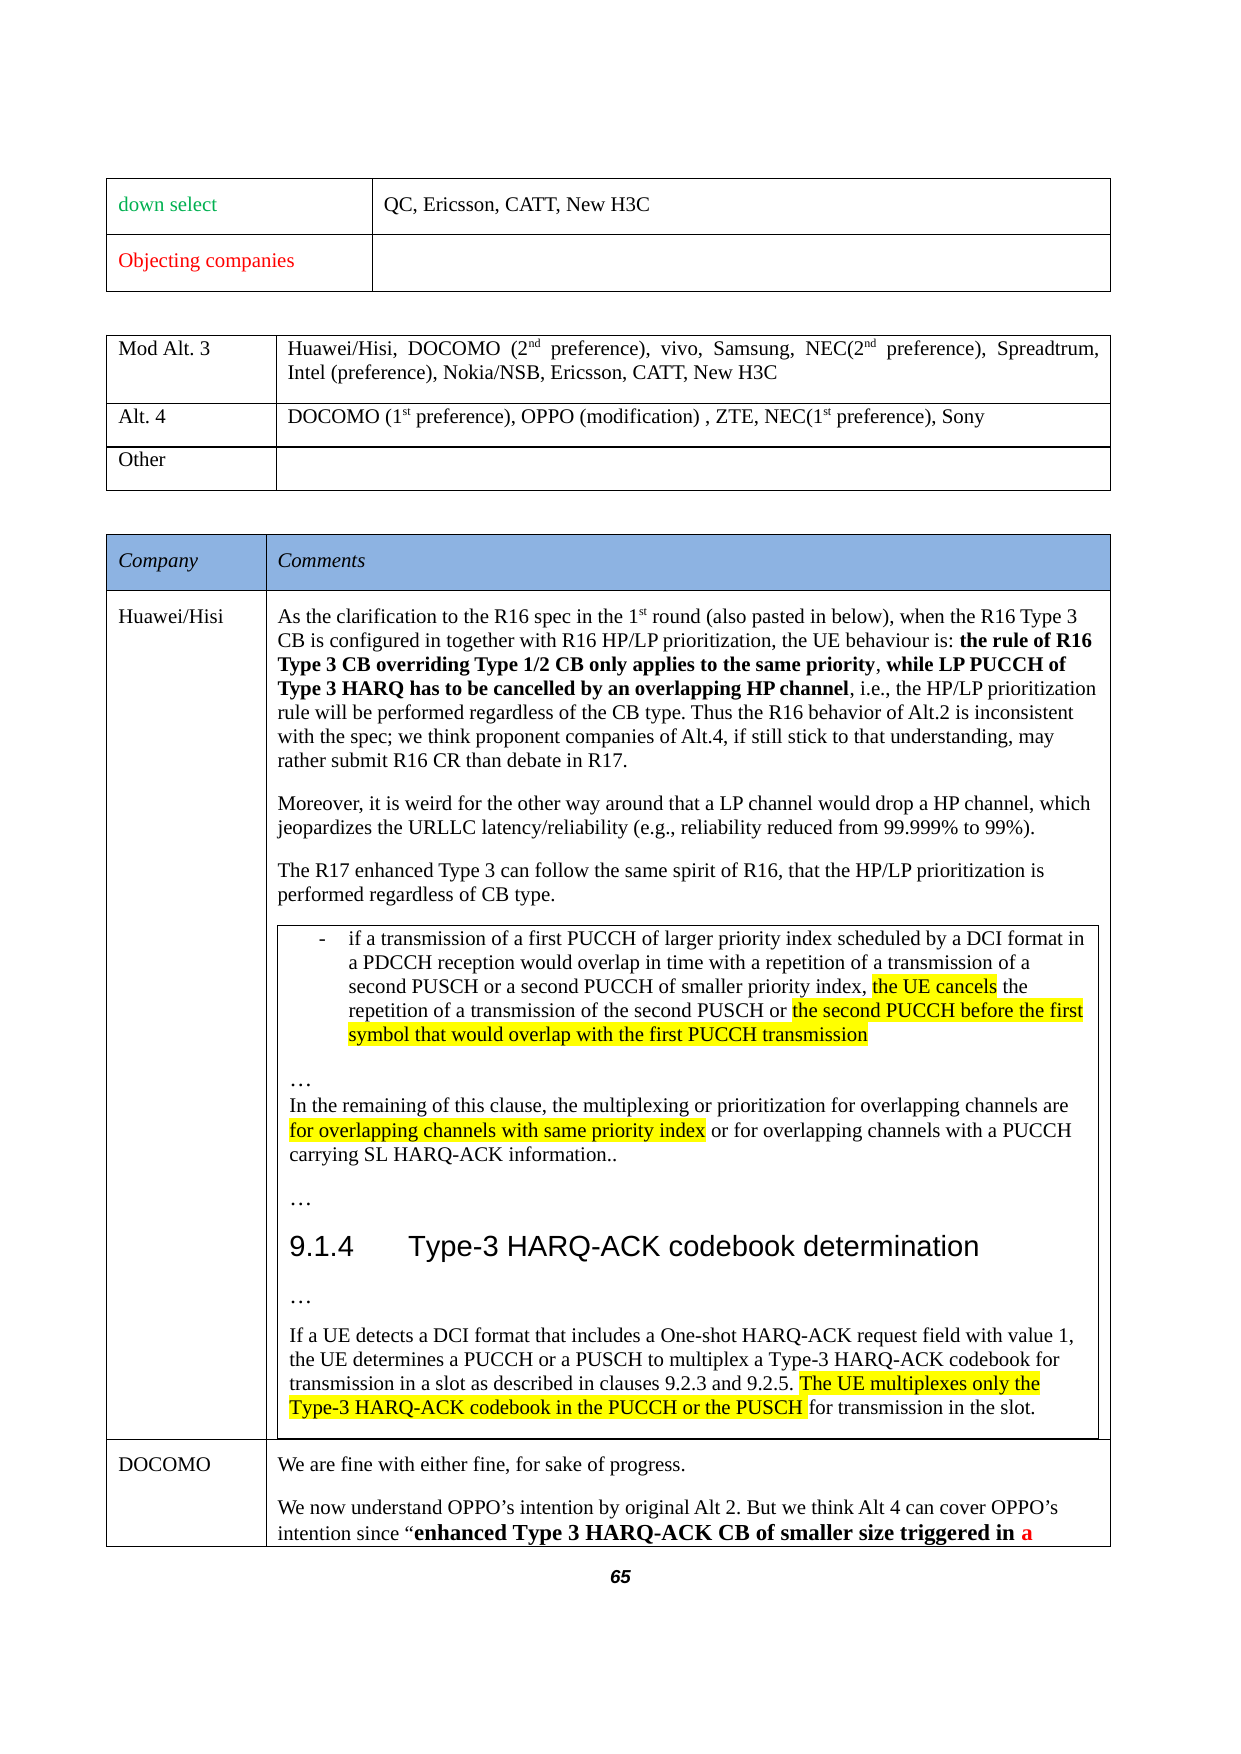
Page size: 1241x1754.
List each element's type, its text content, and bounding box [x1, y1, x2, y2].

table_header Company [107, 535, 266, 590]
table_cell Huawei/Hisi [107, 591, 266, 1439]
table_cell [277, 448, 1110, 490]
table_header Comments [267, 535, 1110, 590]
table_header Mod Alt. 3 [107, 336, 276, 402]
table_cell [267, 1440, 1110, 1546]
table_cell DOCOMO [107, 1440, 266, 1546]
table_cell As the clarification to the R16 spec in the 1st round (also pasted in below), when the R16 Type 3 CB is configured in together with R16 HP/LP prioritization, the UE behaviour is: the rule of R16 Type 3 CB overriding Type 1/2 CB only applies to the same priority, while LP PUCCH of Type 3 HARQ has to be cancelled by an overlapping HP channel, i.e., the HP/LP prioritization rule will be performed regardless of the CB type. Thus the R16 behavior of Alt.2 is inconsistent with the spec; we think proponent companies of Alt.4, if still stick to that understanding, may rather submit R16 CR than debate in R17. Moreover, it is weird for the other way around that a LP channel would drop a HP channel, which jeopardizes the URLLC latency/reliability (e.g., reliability reduced from 99.999% to 99%). The R17 enhanced Type 3 can follow the same spirit of R16, that the HP/LP prioritization is performed regardless of CB type. [267, 591, 1110, 1439]
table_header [107, 179, 372, 234]
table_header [373, 179, 1110, 234]
table_cell [373, 235, 1110, 291]
table_cell Other [107, 448, 276, 490]
table_header Huawei/Hisi, DOCOMO (2nd preference), vivo, Samsung, NEC(2nd preference), Spreadtrum, Intel (preference), Nokia/NSB, Ericsson, CATT, New H3C [277, 336, 1110, 402]
table_cell DOCOMO (1st preference), OPPO (modification) , ZTE, NEC(1st preference), Sony [277, 404, 1110, 446]
table_cell Alt. 4 [107, 404, 276, 446]
table_cell Objecting companies [107, 235, 372, 291]
